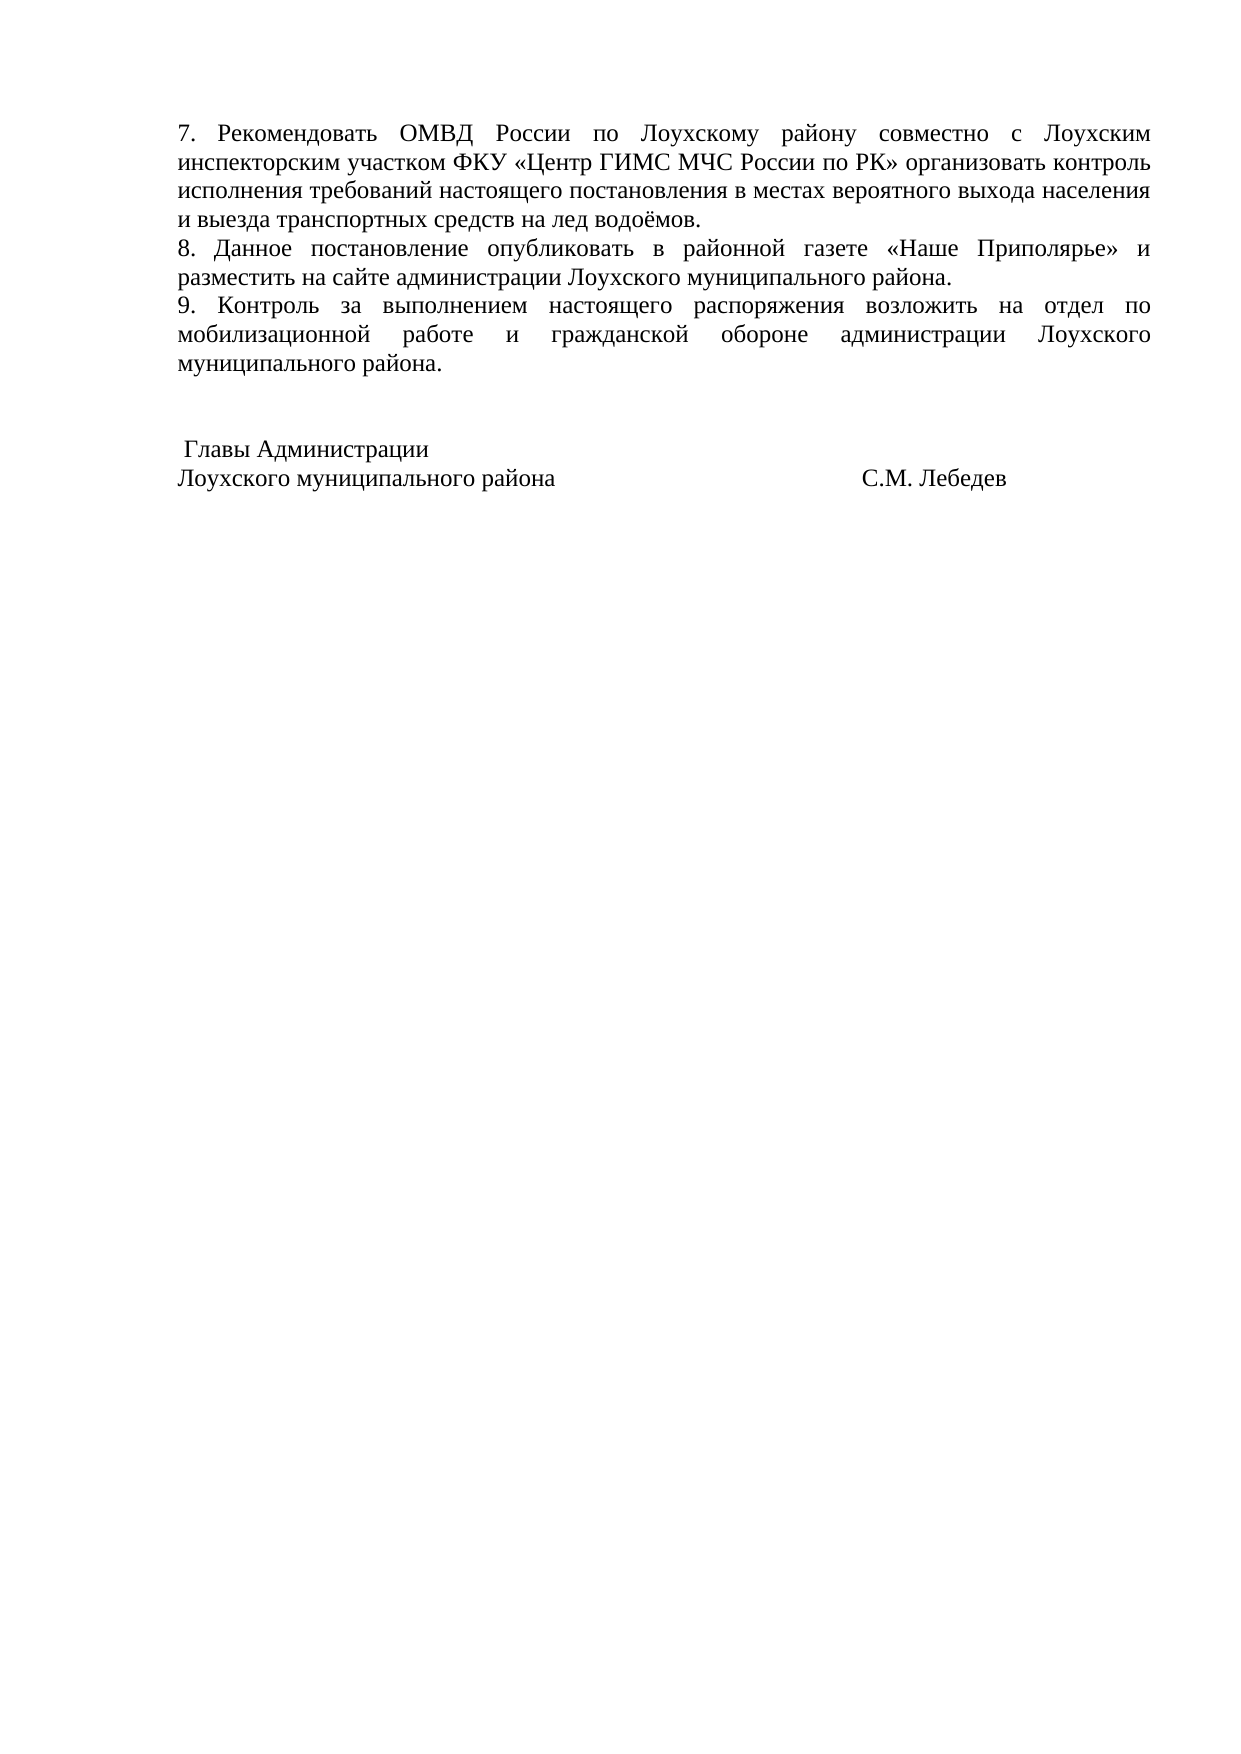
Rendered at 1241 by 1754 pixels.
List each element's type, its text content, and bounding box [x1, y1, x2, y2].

text 9. Контроль за выполнением настоящего распоряжения возложить на отдел по мобилизационной работе и гражданской обороне администрации Лоухского муниципального района. [177, 291, 1152, 377]
text Лоухского муниципального района С.М. Лебедев [177, 463, 1152, 492]
text 7. Рекомендовать ОМВД России по Лоухскому району совместно с Лоухским инспекторским участком ФКУ «Центр ГИМС МЧС России по РК» организовать контроль исполнения требований настоящего постановления в местах вероятного выхода населения и выезда транспортных средств на лед водоёмов. [177, 118, 1152, 233]
text Главы Администрации [177, 434, 1152, 463]
text 8. Данное постановление опубликовать в районной газете «Наше Приполярье» и разместить на сайте администрации Лоухского муниципального района. [177, 233, 1152, 291]
